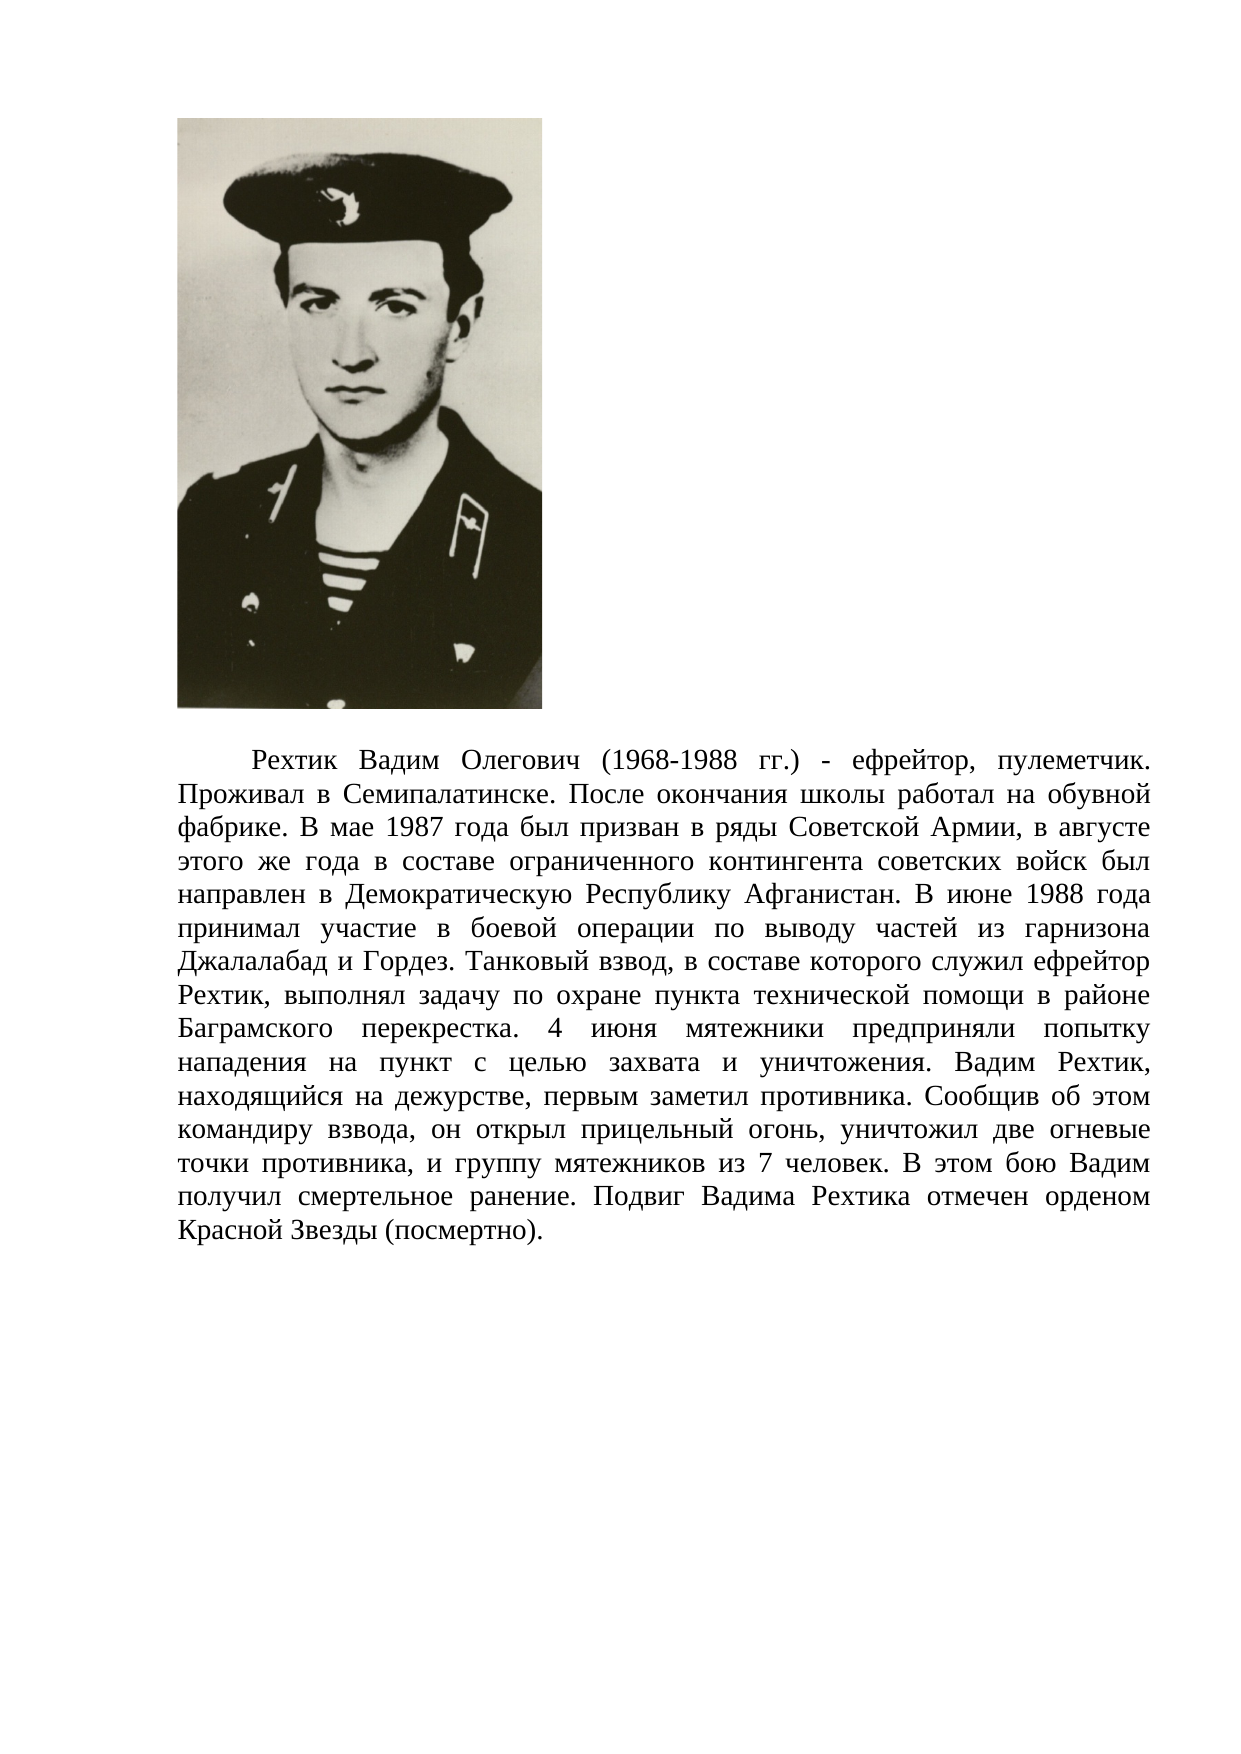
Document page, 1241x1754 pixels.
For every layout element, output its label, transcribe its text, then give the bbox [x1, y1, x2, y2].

text Рехтик Вадим Олегович (1968-1988 гг.) - ефрейтор, пулеметчик. Проживал в Семипалатинске. После окончания школы работал на обувной фабрике. В мае 1987 года был призван в ряды Советской Армии, в августе этого же года в составе ограниченного контингента советских войск был направлен в Демократическую Республику Афганистан. В июне 1988 года принимал участие в боевой операции по выводу частей из гарнизона Джалалабад и Гордез. Танковый взвод, в составе которого служил ефрейтор Рехтик, выполнял задачу по охране пункта технической помощи в районе Баграмского перекрестка. 4 июня мятежники предприняли попытку нападения на пункт с целью захвата и уничтожения. Вадим Рехтик, находящийся на дежурстве, первым заметил противника. Сообщив об этом командиру взвода, он открыл прицельный огонь, уничтожил две огневые точки противника, и группу мятежников из 7 человек. В этом бою Вадим получил смертельное ранение. Подвиг Вадима Рехтика отмечен орденом Красной Звезды (посмертно). [177, 742, 1152, 1245]
picture [177, 118, 543, 709]
